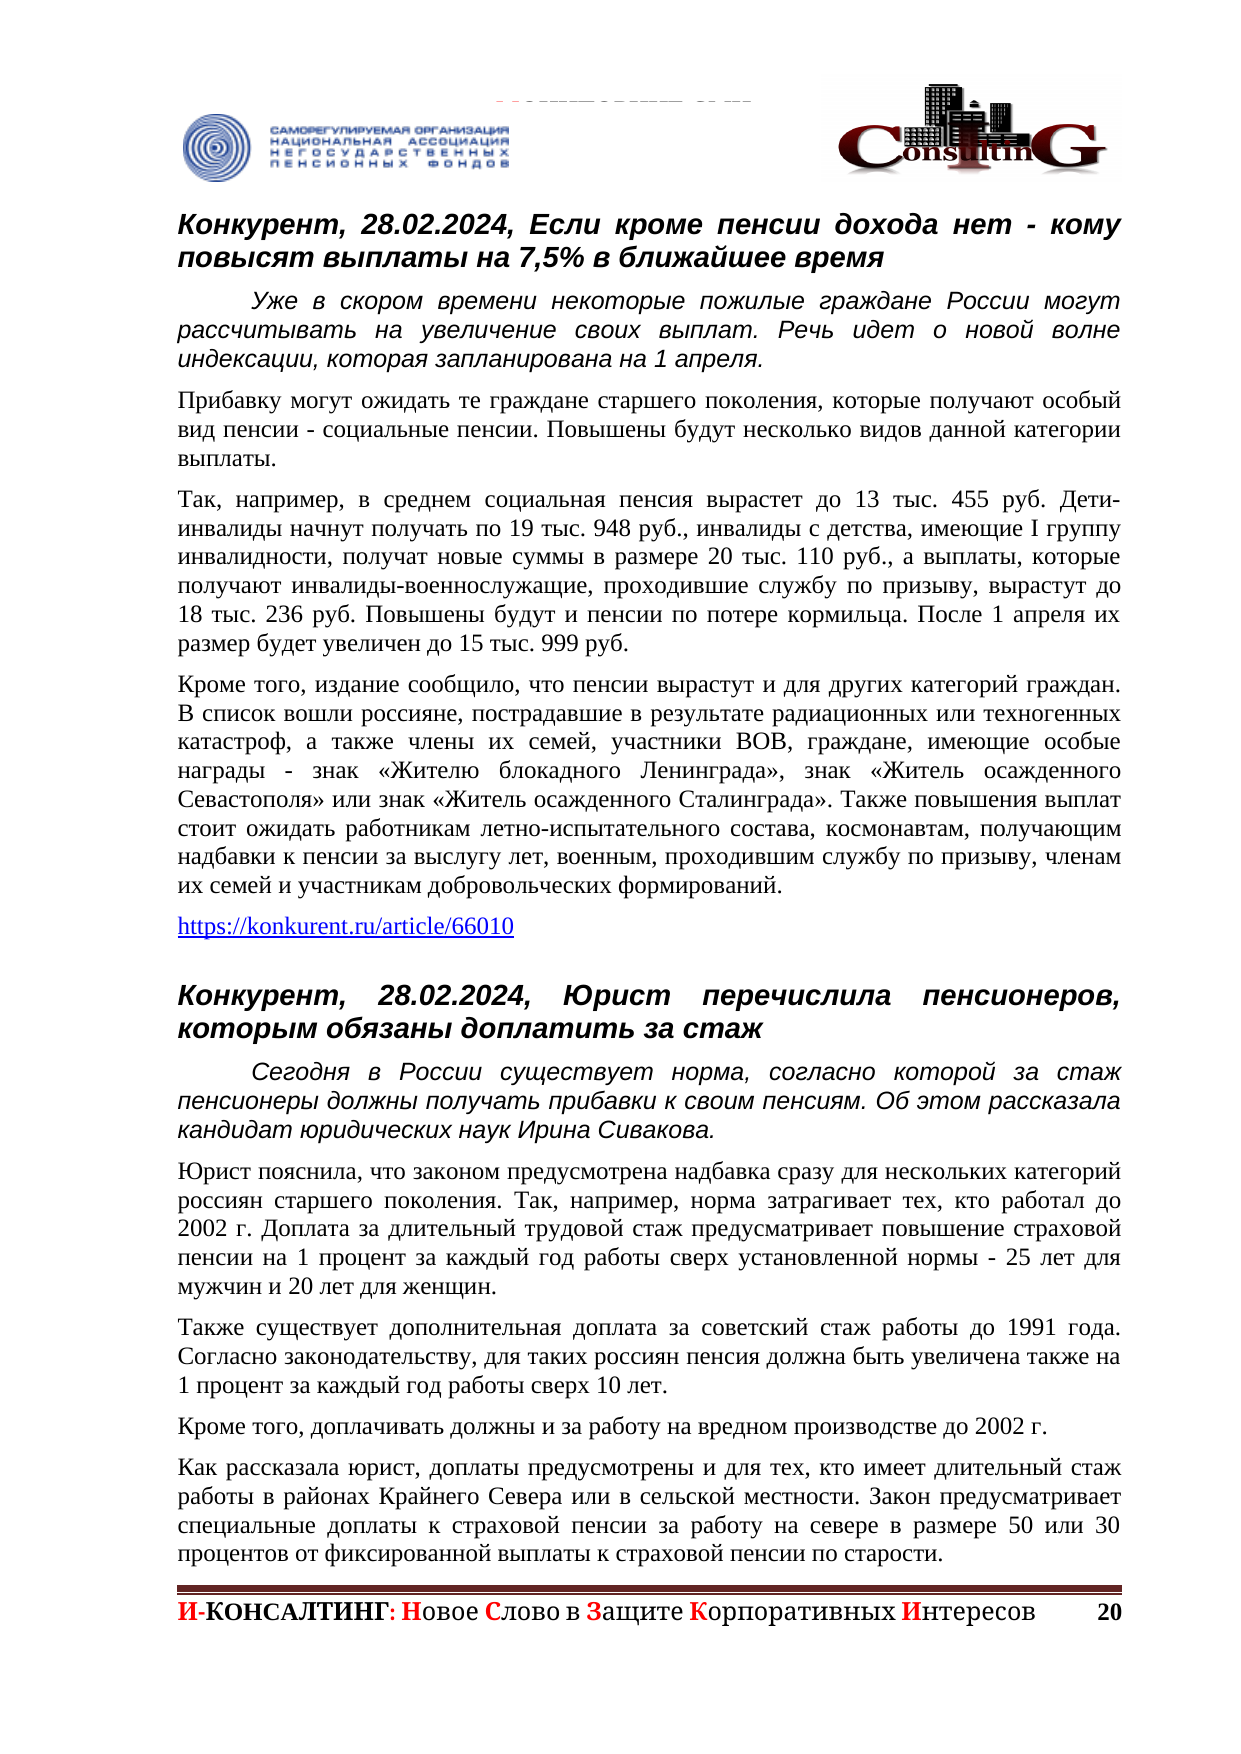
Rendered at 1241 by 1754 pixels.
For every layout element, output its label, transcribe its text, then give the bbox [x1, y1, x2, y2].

text Кроме того, издание сообщило, что пенсии вырастут и для других категорий граждан. В список вошли россияне, пострадавшие в результате радиационных или техногенных катастроф, а также члены их семей, участники ВОВ, граждане, имеющие особые награды - знак «Жителю блокадного Ленинграда», знак «Житель осажденного Севастополя» или знак «Житель осажденного Сталинграда». Также повышения выплат стоит ожидать работникам летно-испытательного состава, космонавтам, получающим надбавки к пенсии за выслугу лет, военным, проходившим службу по призыву, членам их семей и участникам добровольческих формирований. [177, 669, 1122, 899]
subtitle Конкурент, 28.02.2024, Юрист перечислила пенсионеров, которым обязаны доплатить за стаж [177, 978, 1122, 1045]
picture [821, 73, 1122, 182]
text Юрист пояснила, что законом предусмотрена надбавка сразу для нескольких категорий россиян старшего поколения. Так, например, норма затрагивает тех, кто работал до 2002 г. Доплата за длительный трудовой стаж предусматривает повышение страховой пенсии на 1 процент за каждый год работы сверх установленной нормы - 25 лет для мужчин и 20 лет для женщин. [177, 1156, 1122, 1300]
text Как рассказала юрист, доплаты предусмотрены и для тех, кто имеет длительный стаж работы в районах Крайнего Севера или в сельской местности. Закон предусматривает специальные доплаты к страховой пенсии за работу на севере в размере 50 или 30 процентов от фиксированной выплаты к страховой пенсии по старости. [177, 1452, 1122, 1567]
text Так, например, в среднем социальная пенсия вырастет до 13 тыс. 455 руб. Дети-инвалиды начнут получать по 19 тыс. 948 руб., инвалиды с детства, имеющие I группу инвалидности, получат новые суммы в размере 20 тыс. 110 руб., а выплаты, которые получают инвалиды-военнослужащие, проходившие службу по призыву, вырастут до 18 тыс. 236 руб. Повышены будут и пенсии по потере кормильца. После 1 апреля их размер будет увеличен до 15 тыс. 999 руб. [177, 484, 1122, 656]
text Также существует дополнительная доплата за советский стаж работы до 1991 года. Согласно законодательству, для таких россиян пенсия должна быть увеличена также на 1 процент за каждый год работы сверх 10 лет. [177, 1312, 1122, 1398]
subtitle Сегодня в России существует норма, согласно которой за стаж пенсионеры должны получать прибавки к своим пенсиям. Об этом рассказала кандидат юридических наук Ирина Сивакова. [177, 1057, 1122, 1143]
picture [183, 114, 509, 182]
text https://konkurent.ru/article/66010 [177, 911, 1122, 940]
subtitle Конкурент, 28.02.2024, Если кроме пенсии дохода нет - кому повысят выплаты на 7,5% в ближайшее время [177, 207, 1122, 274]
subtitle Уже в скором времени некоторые пожилые граждане России могут рассчитывать на увеличение своих выплат. Речь идет о новой волне индексации, которая запланирована на 1 апреля. [177, 286, 1122, 373]
text Прибавку могут ожидать те граждане старшего поколения, которые получают особый вид пенсии - социальные пенсии. Повышены будут несколько видов данной категории выплаты. [177, 385, 1122, 471]
text Кроме того, доплачивать должны и за работу на вредном производстве до 2002 г. [177, 1411, 1122, 1440]
